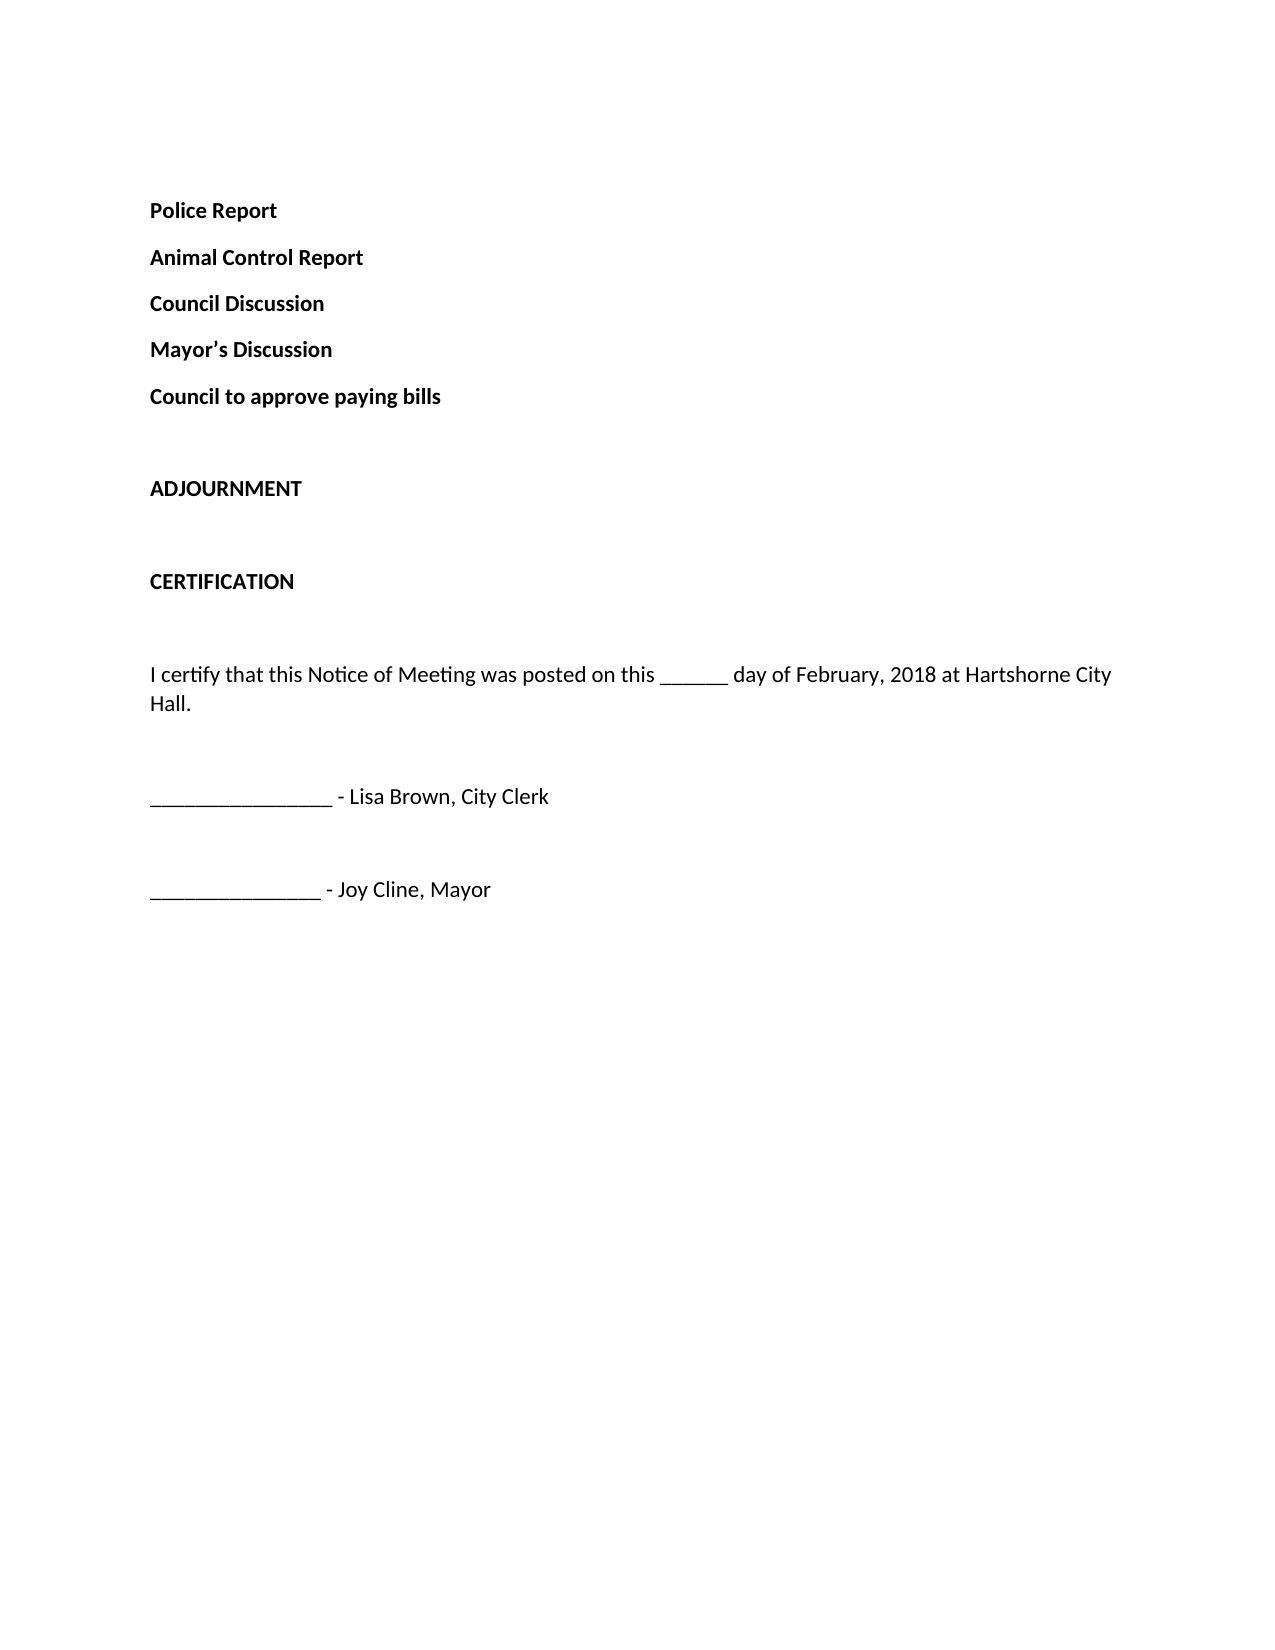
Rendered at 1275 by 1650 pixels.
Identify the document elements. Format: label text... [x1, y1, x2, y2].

text I certify that this Notice of Meeting was posted on this ______ day of February, 2018 at Hartshorne City Hall. [150, 660, 1125, 718]
text Police Report [150, 196, 1125, 224]
text Animal Control Report [150, 243, 1125, 271]
text Council to approve paying bills [150, 382, 1125, 410]
text ________________ - Lisa Brown, City Clerk [150, 782, 1125, 810]
text CERTIFICATION [150, 567, 1125, 595]
text Council Discussion [150, 289, 1125, 317]
text _______________ - Joy Cline, Mayor [150, 875, 1125, 903]
text ADJOURNMENT [150, 474, 1125, 502]
text Mayor’s Discussion [150, 335, 1125, 363]
